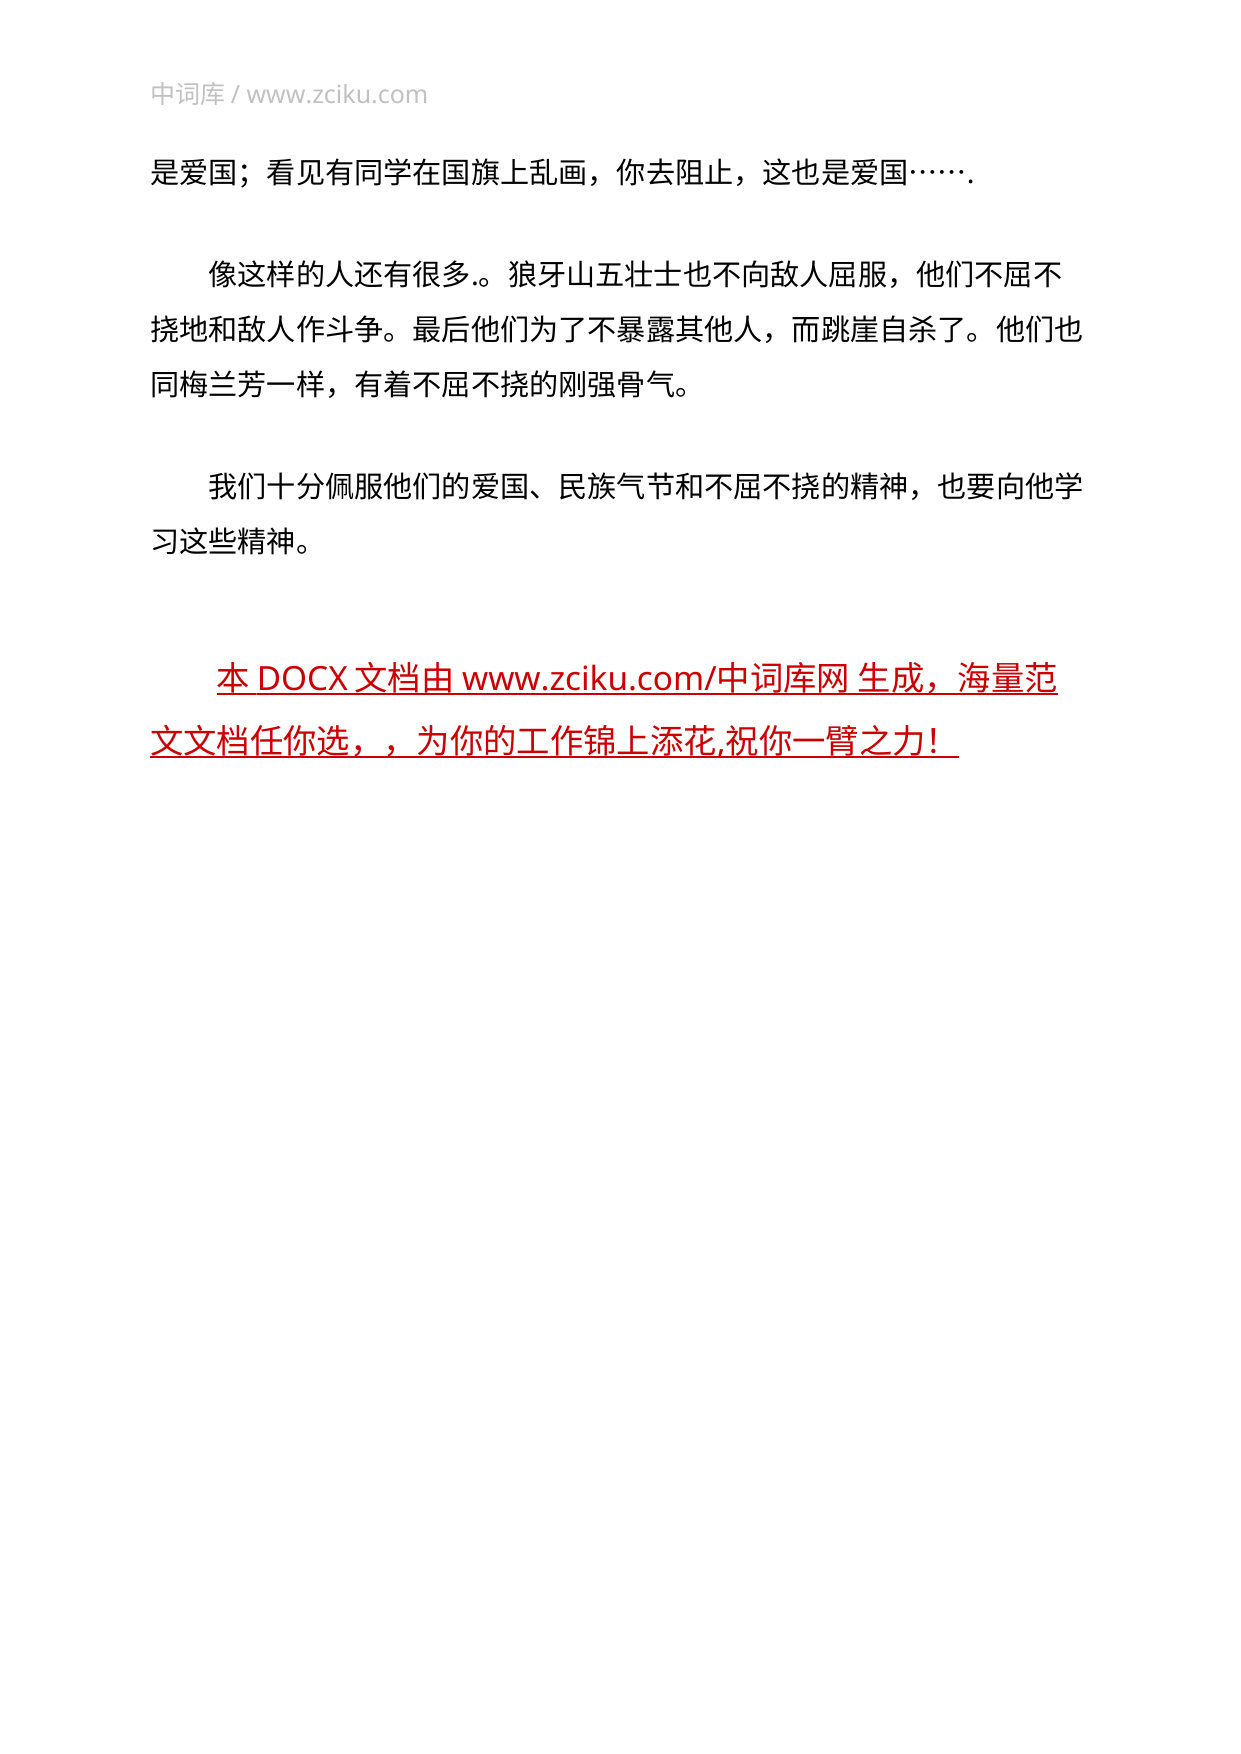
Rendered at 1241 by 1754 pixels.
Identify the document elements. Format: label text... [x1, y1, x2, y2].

text 我们十分佩服他们的爱国、民族气节和不屈不挠的精神，也要向他学习这些精神。 [150, 464, 1090, 561]
text 像这样的人还有很多.。狼牙山五壮士也不向敌人屈服，他们不屈不挠地和敌人作斗争。最后他们为了不暴露其他人，而跳崖自杀了。他们也同梅兰芳一样，有着不屈不挠的刚强骨气。 [150, 252, 1090, 404]
text 本DOCX文档由 www.zciku.com/中词库网 生成，海量范文文档任你选，，为你的工作锦上添花,祝你一臂之力！ [150, 652, 1090, 763]
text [150, 150, 1090, 192]
